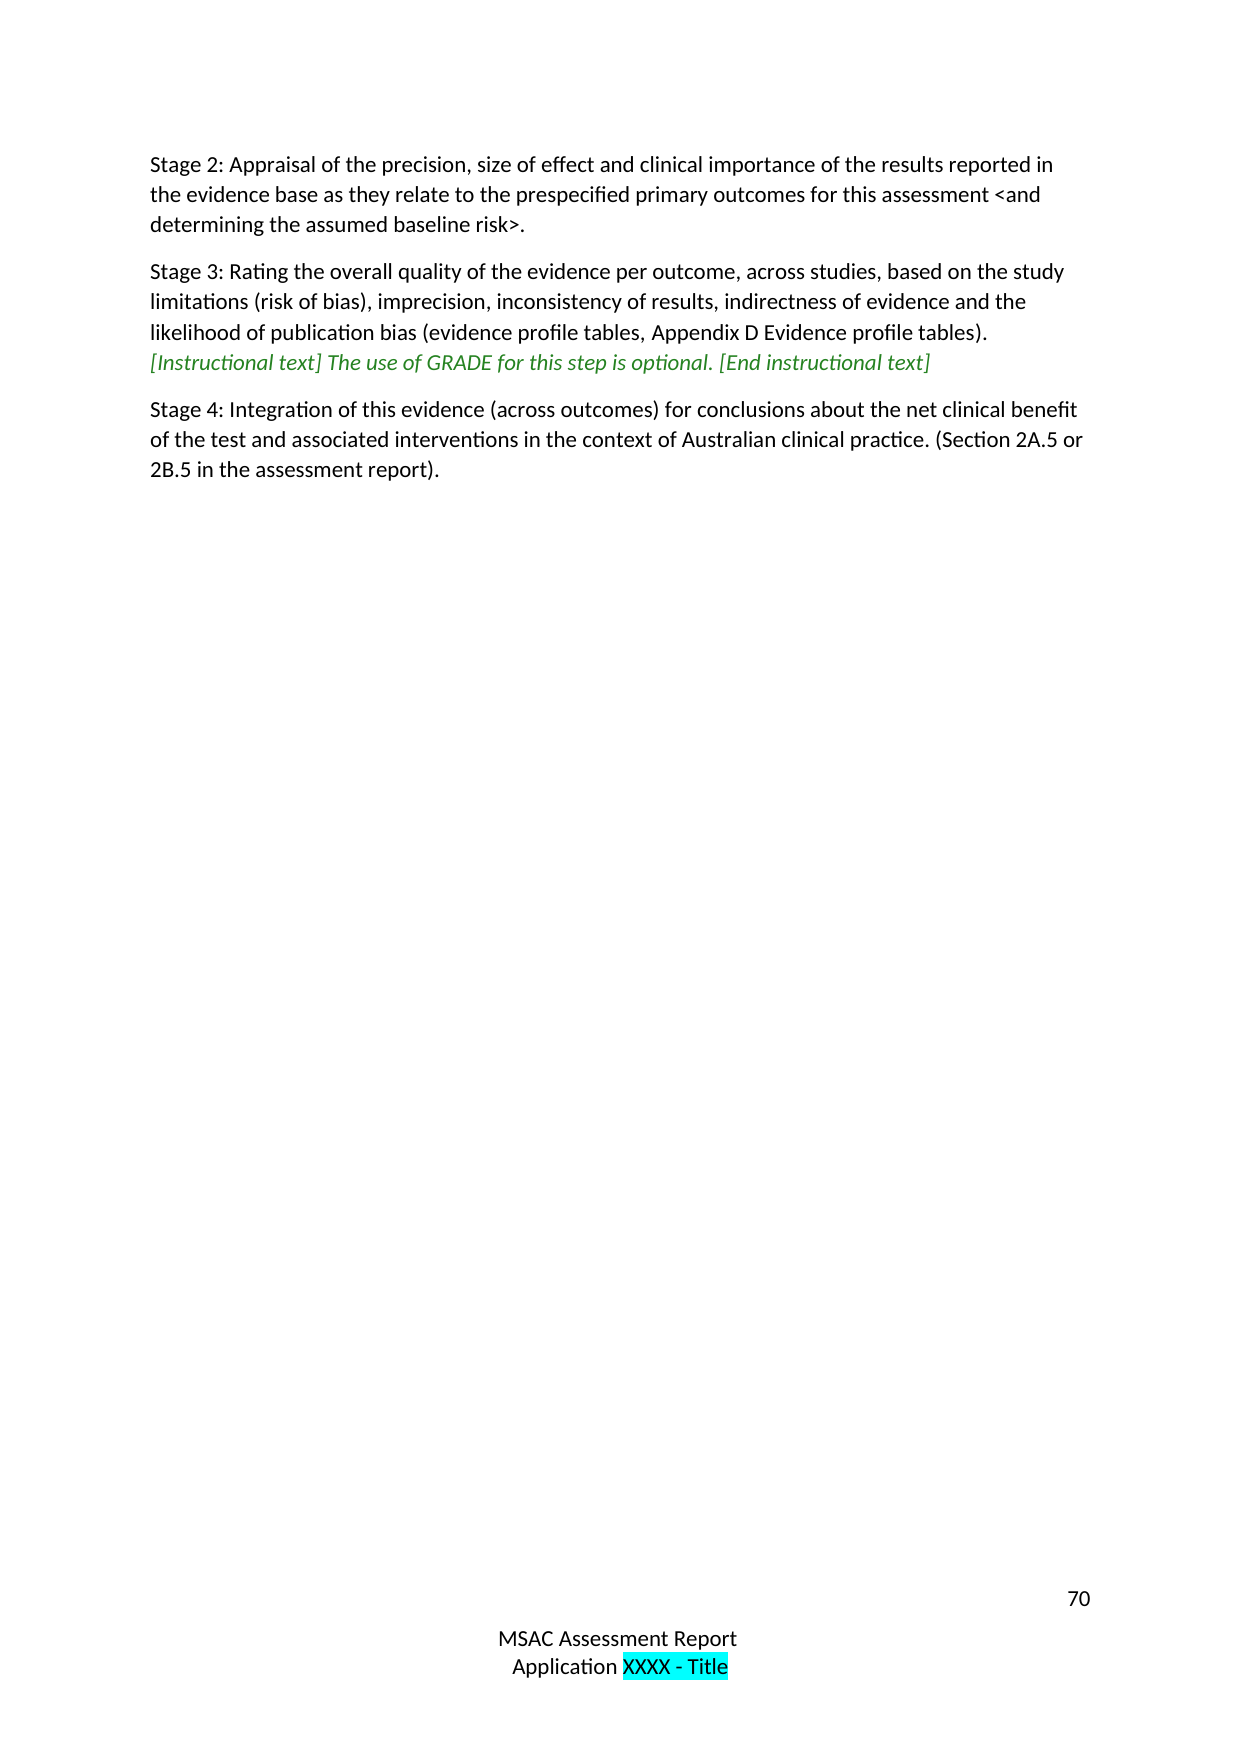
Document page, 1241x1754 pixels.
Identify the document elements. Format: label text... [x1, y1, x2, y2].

text Stage 3: Rating the overall quality of the evidence per outcome, across studies, based on the study limitations (risk of bias), imprecision, inconsistency of results, indirectness of evidence and the likelihood of publication bias (evidence profile tables, Appendix D). [Instructional text] The use of GRADE for this step is optional. [End instructional text] [150, 257, 1090, 376]
text Stage 4: Integration of this evidence (across outcomes) for conclusions about the net clinical benefit of the test and associated interventions in the context of Australian clinical practice. (Section 2A.5 or 2B.5 in the assessment report). [150, 395, 1090, 483]
text Stage 2: Appraisal of the precision, size of effect and clinical importance of the results reported in the evidence base as they relate to the prespecified primary outcomes for this assessment <and determining the assumed baseline risk>. [150, 150, 1090, 238]
